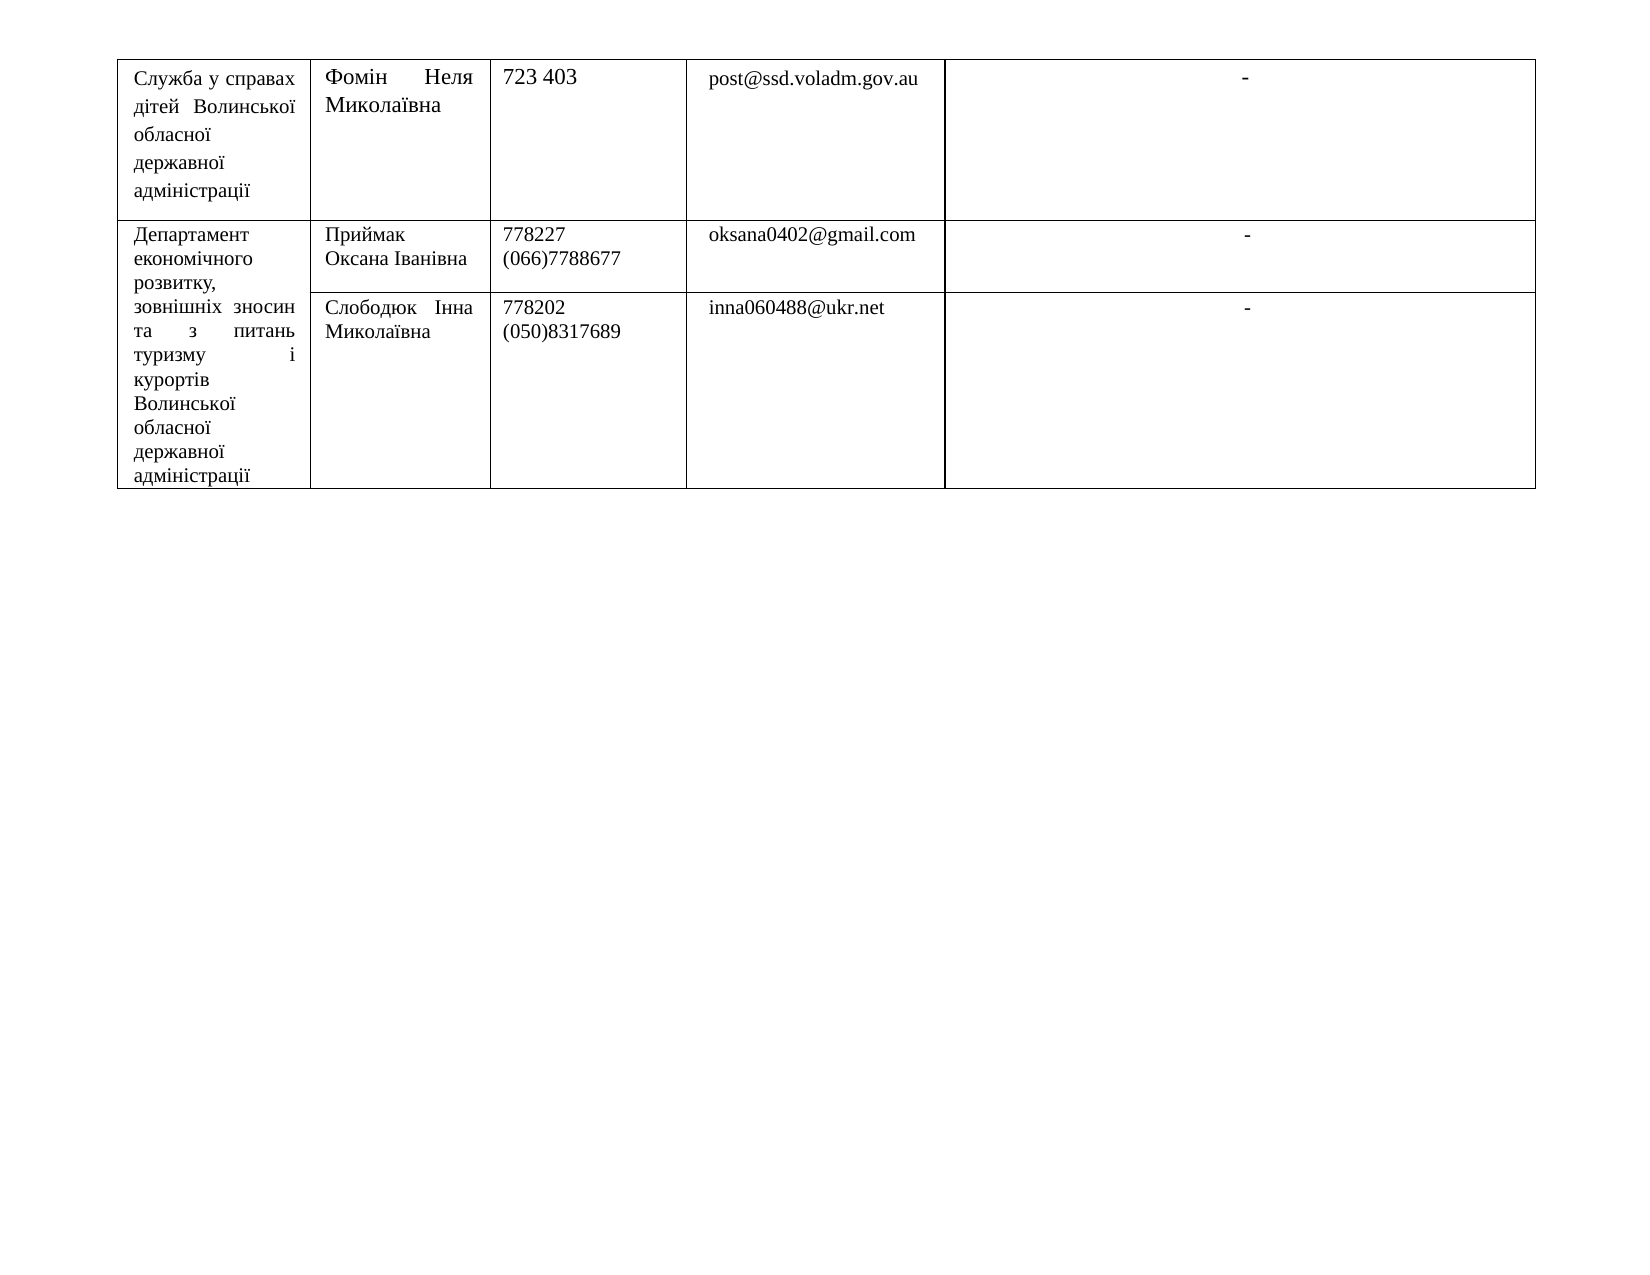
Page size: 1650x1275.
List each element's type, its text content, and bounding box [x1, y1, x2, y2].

table_cell Служба у справах дітей Волинської обласної державної адміністрації [118, 60, 310, 219]
table_cell - [946, 221, 1535, 292]
table_cell Фомін Неля Миколаївна [311, 60, 490, 219]
table_cell - [946, 293, 1535, 488]
table_cell inna060488@ukr.net [687, 293, 944, 488]
table_cell Приймак Оксана Іванівна [311, 221, 490, 292]
table_cell 723 403 [491, 60, 686, 219]
table_cell post@ssd.voladm.gov.au [687, 60, 944, 219]
table_cell 778202 (050)8317689 [491, 293, 686, 488]
table_cell 778227 (066)7788677 [491, 221, 686, 292]
table_cell Слободюк Інна Миколаївна [311, 293, 490, 488]
table_cell oksana0402@gmail.com [687, 221, 944, 292]
table_cell Департамент економічного розвитку, зовнішніх зносин та з питань туризму і курортів Волинської обласної державної адміністрації [118, 221, 310, 488]
table_cell - [946, 60, 1535, 219]
